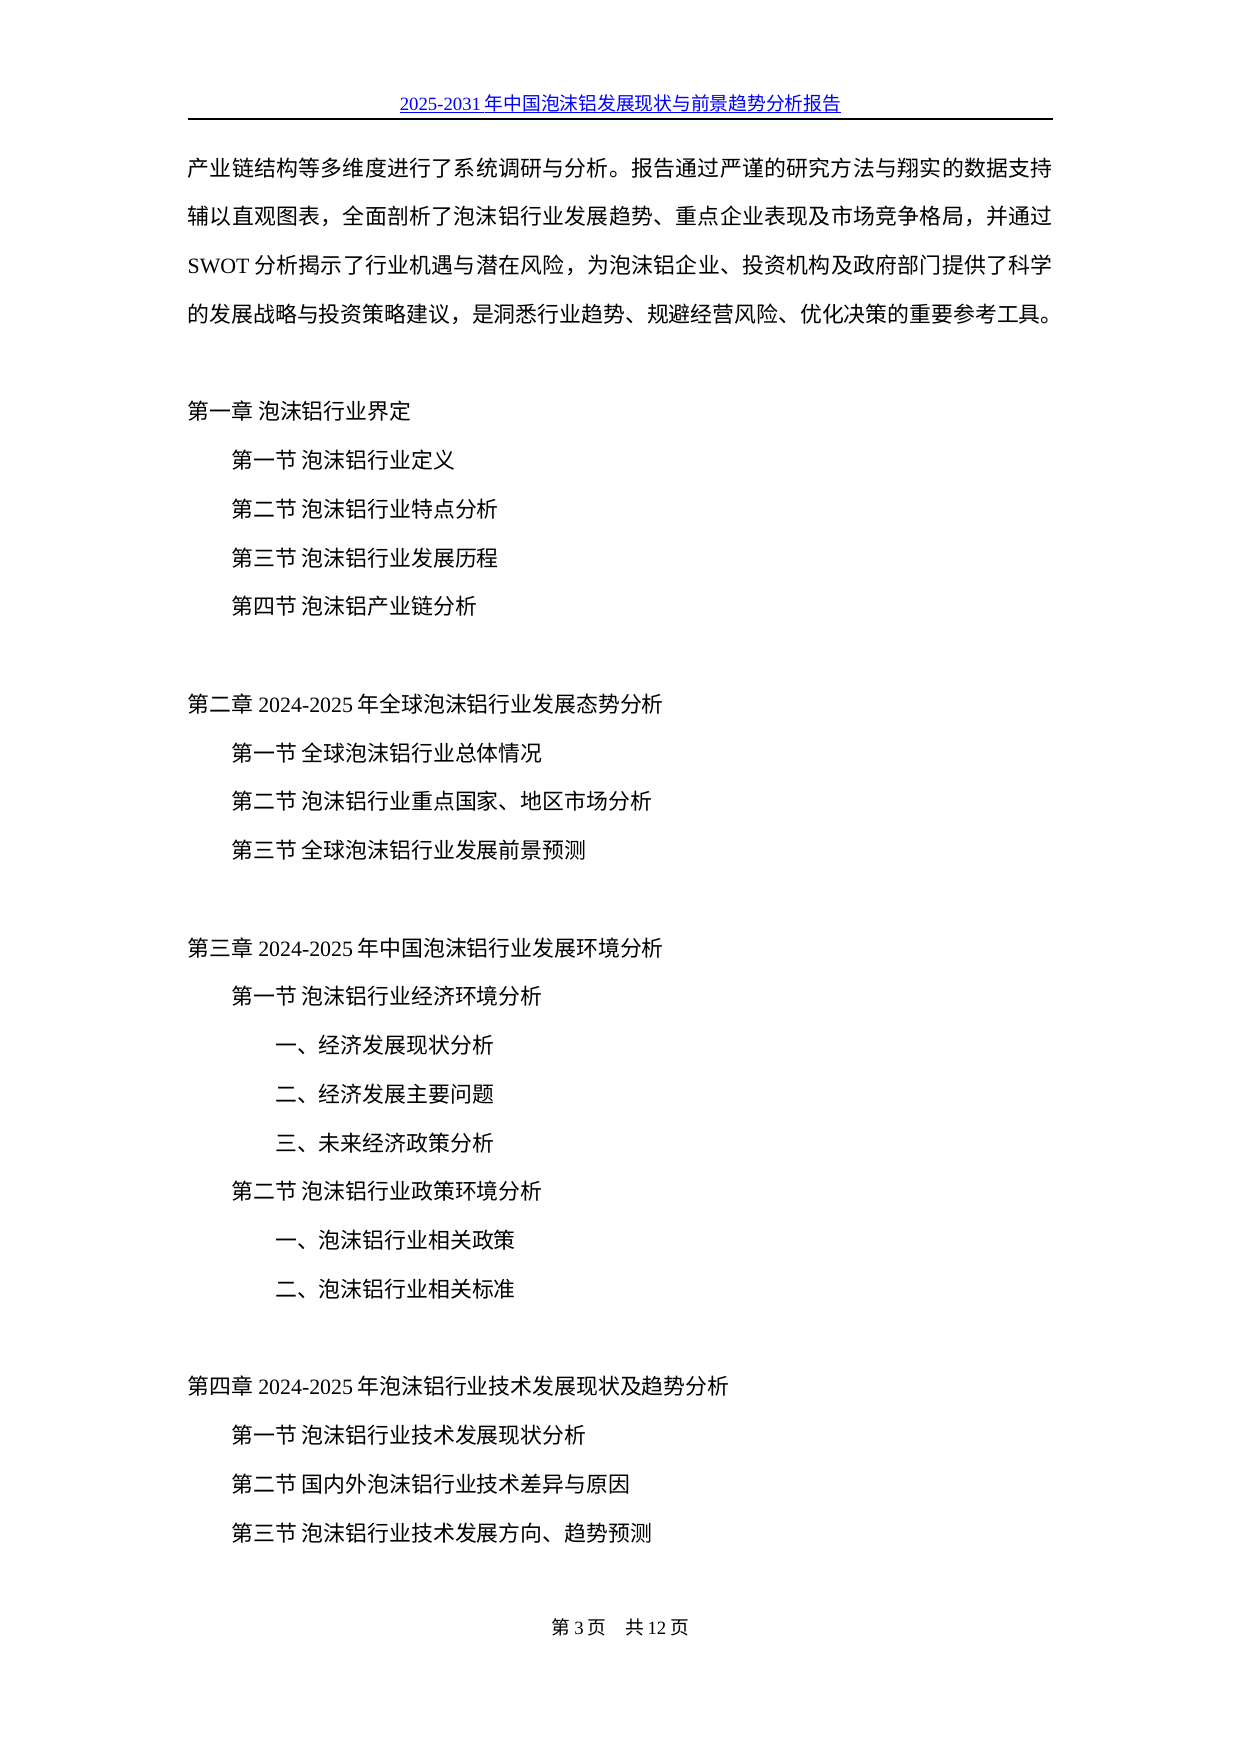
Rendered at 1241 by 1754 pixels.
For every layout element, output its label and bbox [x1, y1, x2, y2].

text [187, 150, 1053, 1548]
